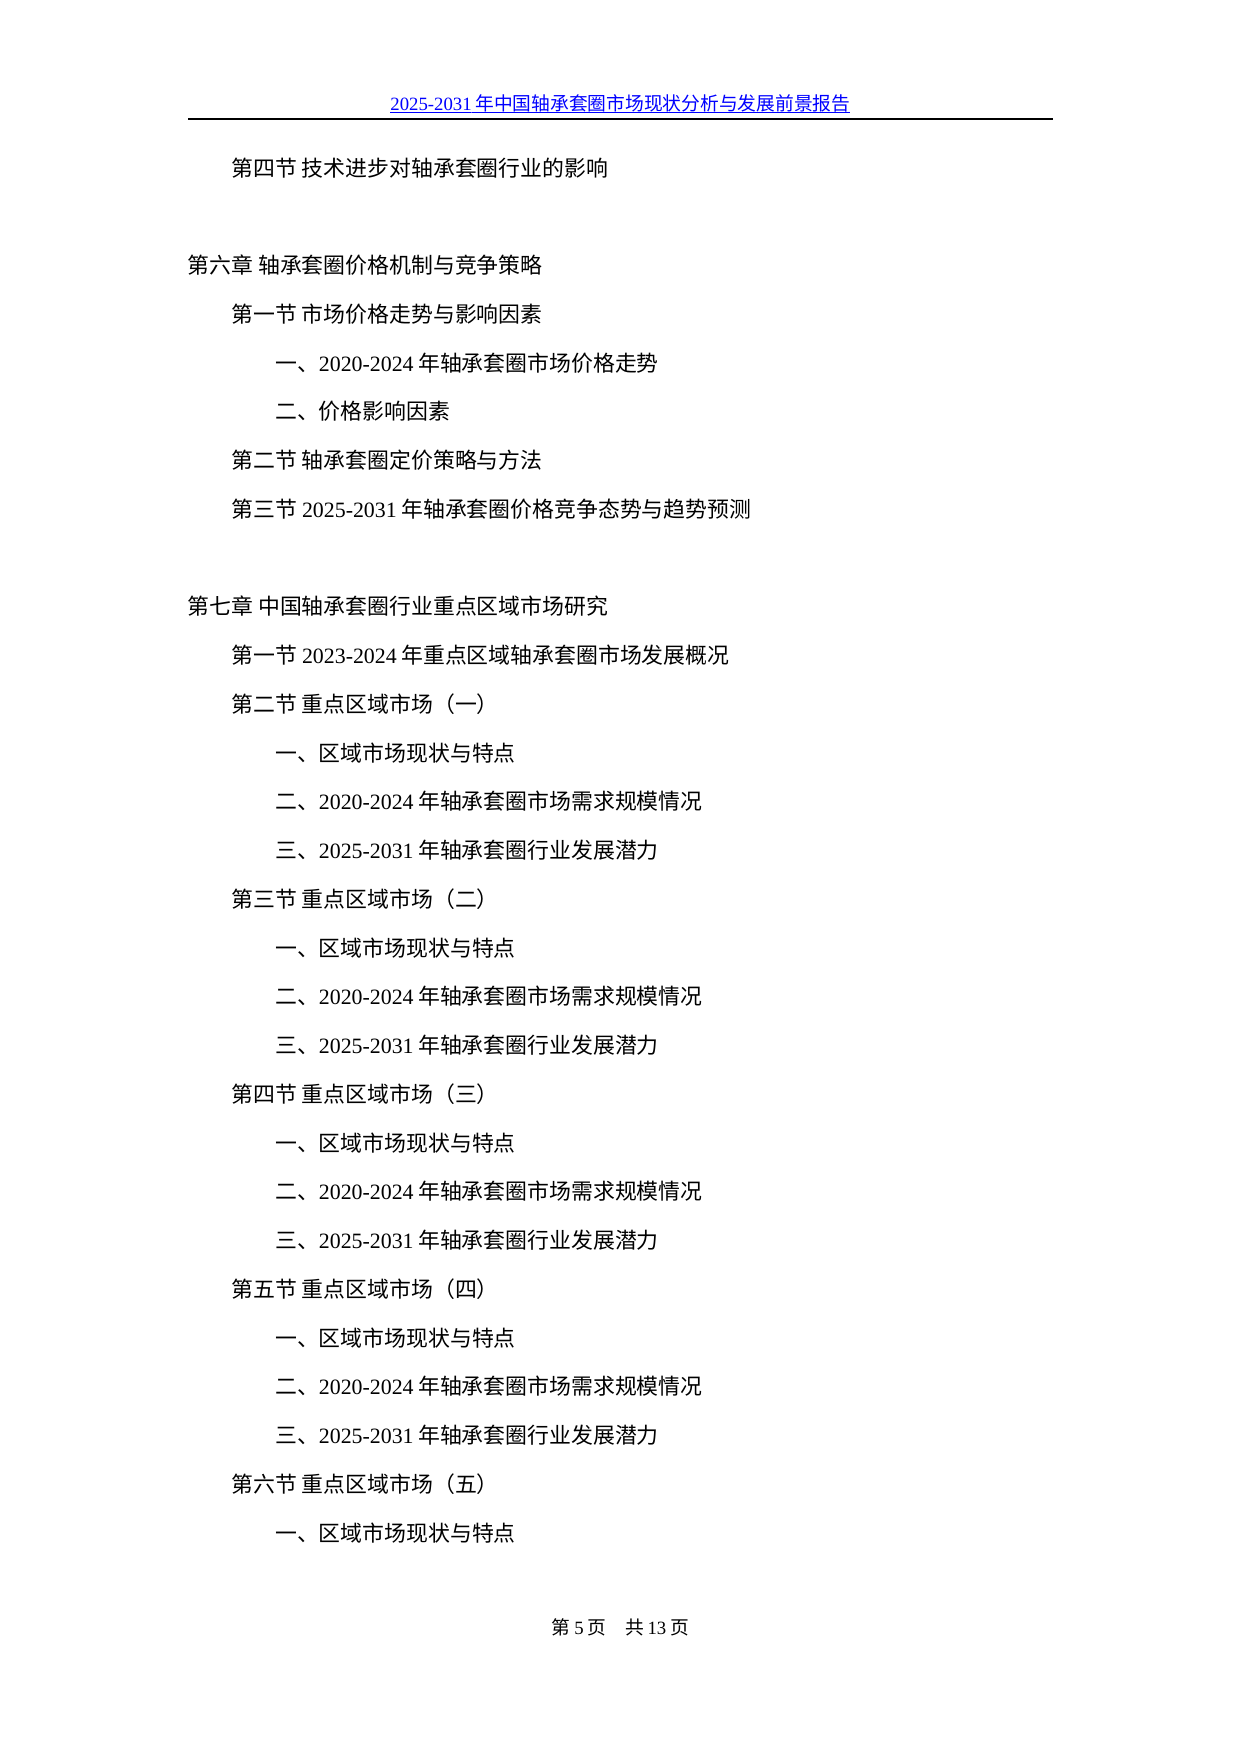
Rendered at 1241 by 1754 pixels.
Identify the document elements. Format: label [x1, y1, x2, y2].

text [187, 150, 1053, 1548]
